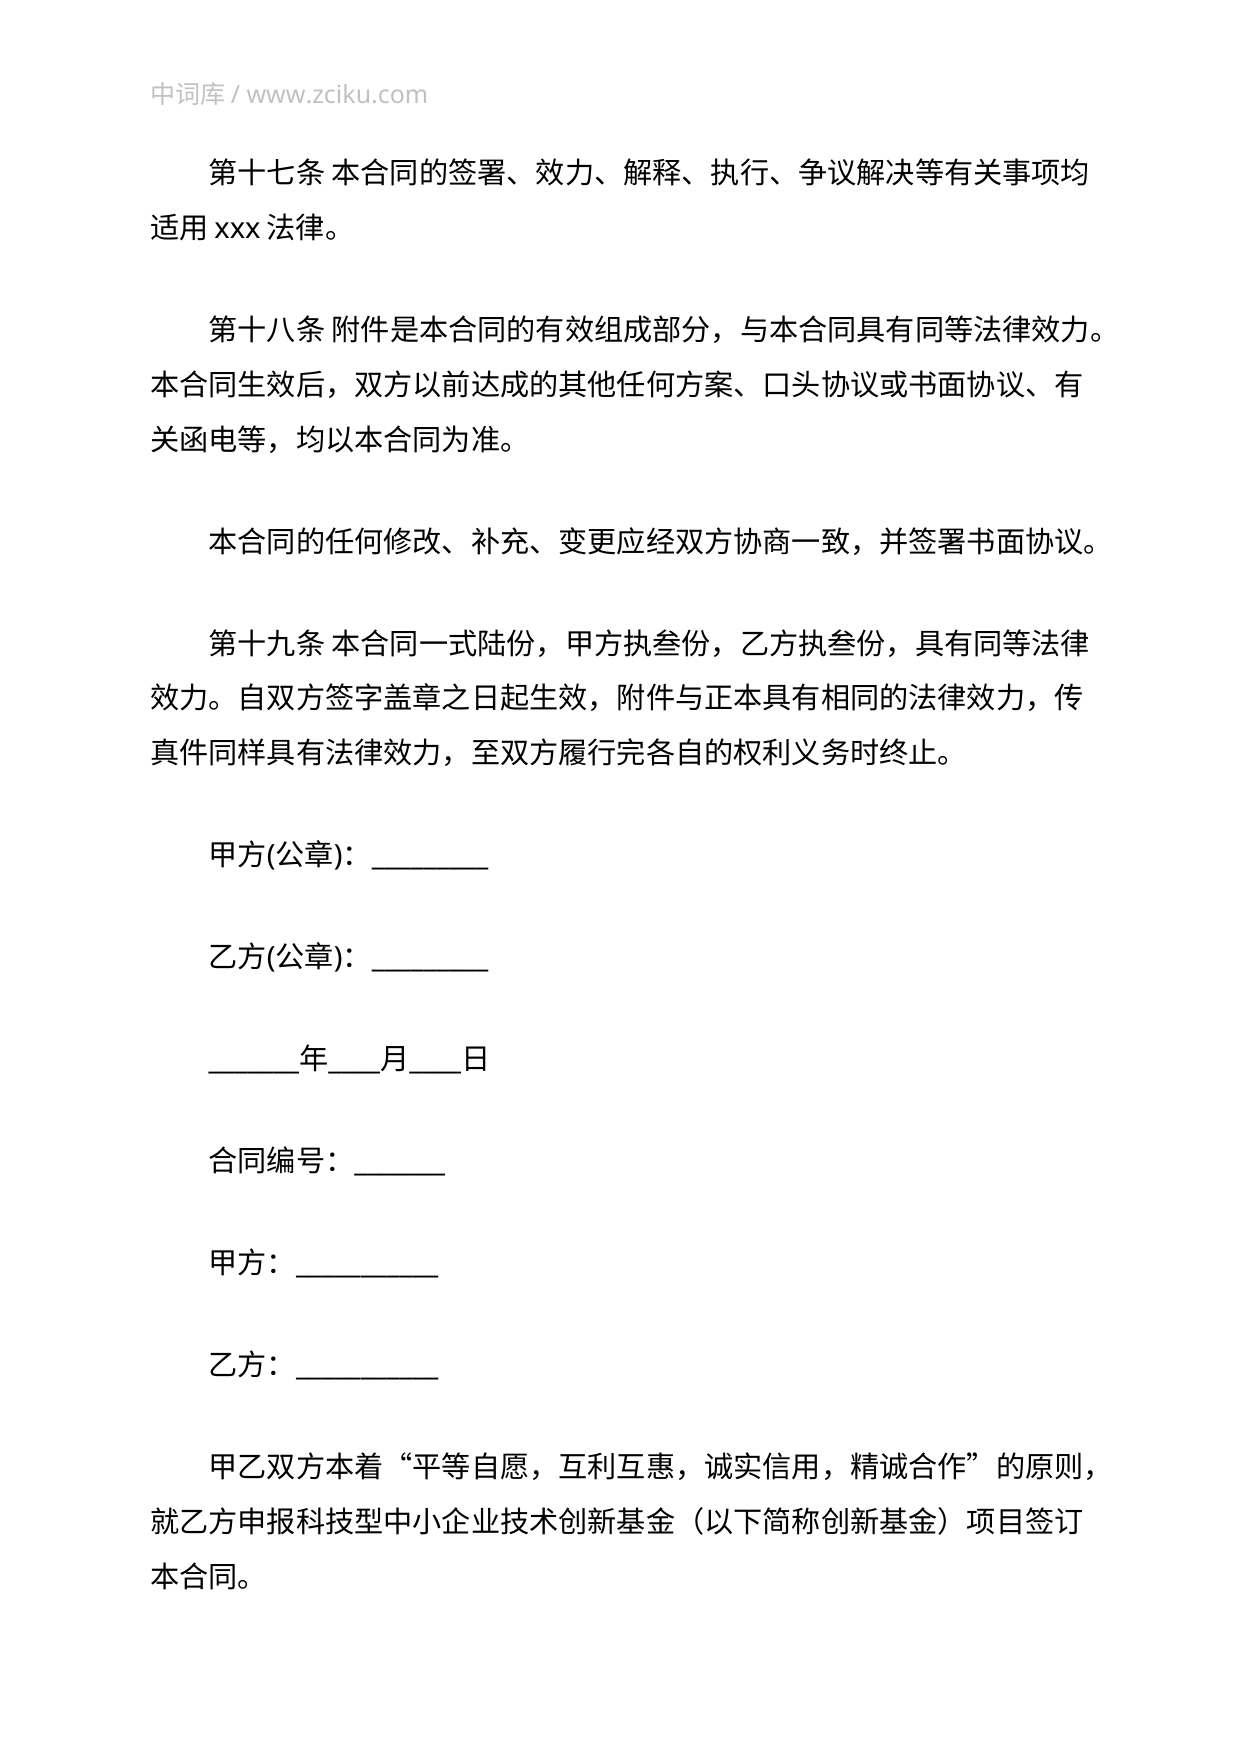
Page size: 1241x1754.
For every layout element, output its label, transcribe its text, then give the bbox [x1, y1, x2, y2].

text 甲方：___________ [150, 1240, 1090, 1282]
text 合同编号：_______ [150, 1138, 1090, 1180]
text 第十七条 本合同的签署、效力、解释、执行、争议解决等有关事项均适用xxx法律。 [150, 150, 1090, 247]
text _______年____月____日 [150, 1036, 1090, 1078]
text 甲方(公章)：_________ [150, 832, 1090, 874]
text 甲乙双方本着“平等自愿，互利互惠，诚实信用，精诚合作”的原则，就乙方申报科技型中小企业技术创新基金（以下简称创新基金）项目签订本合同。 [150, 1444, 1090, 1596]
text 第十八条 附件是本合同的有效组成部分，与本合同具有同等法律效力。本合同生效后，双方以前达成的其他任何方案、口头协议或书面协议、有关函电等，均以本合同为准。 [150, 307, 1090, 459]
text 第十九条 本合同一式陆份，甲方执叁份，乙方执叁份，具有同等法律效力。自双方签字盖章之日起生效，附件与正本具有相同的法律效力，传真件同样具有法律效力，至双方履行完各自的权利义务时终止。 [150, 620, 1090, 772]
text 本合同的任何修改、补充、变更应经双方协商一致，并签署书面协议。 [150, 518, 1090, 561]
text 乙方：___________ [150, 1342, 1090, 1384]
text 乙方(公章)：_________ [150, 934, 1090, 976]
